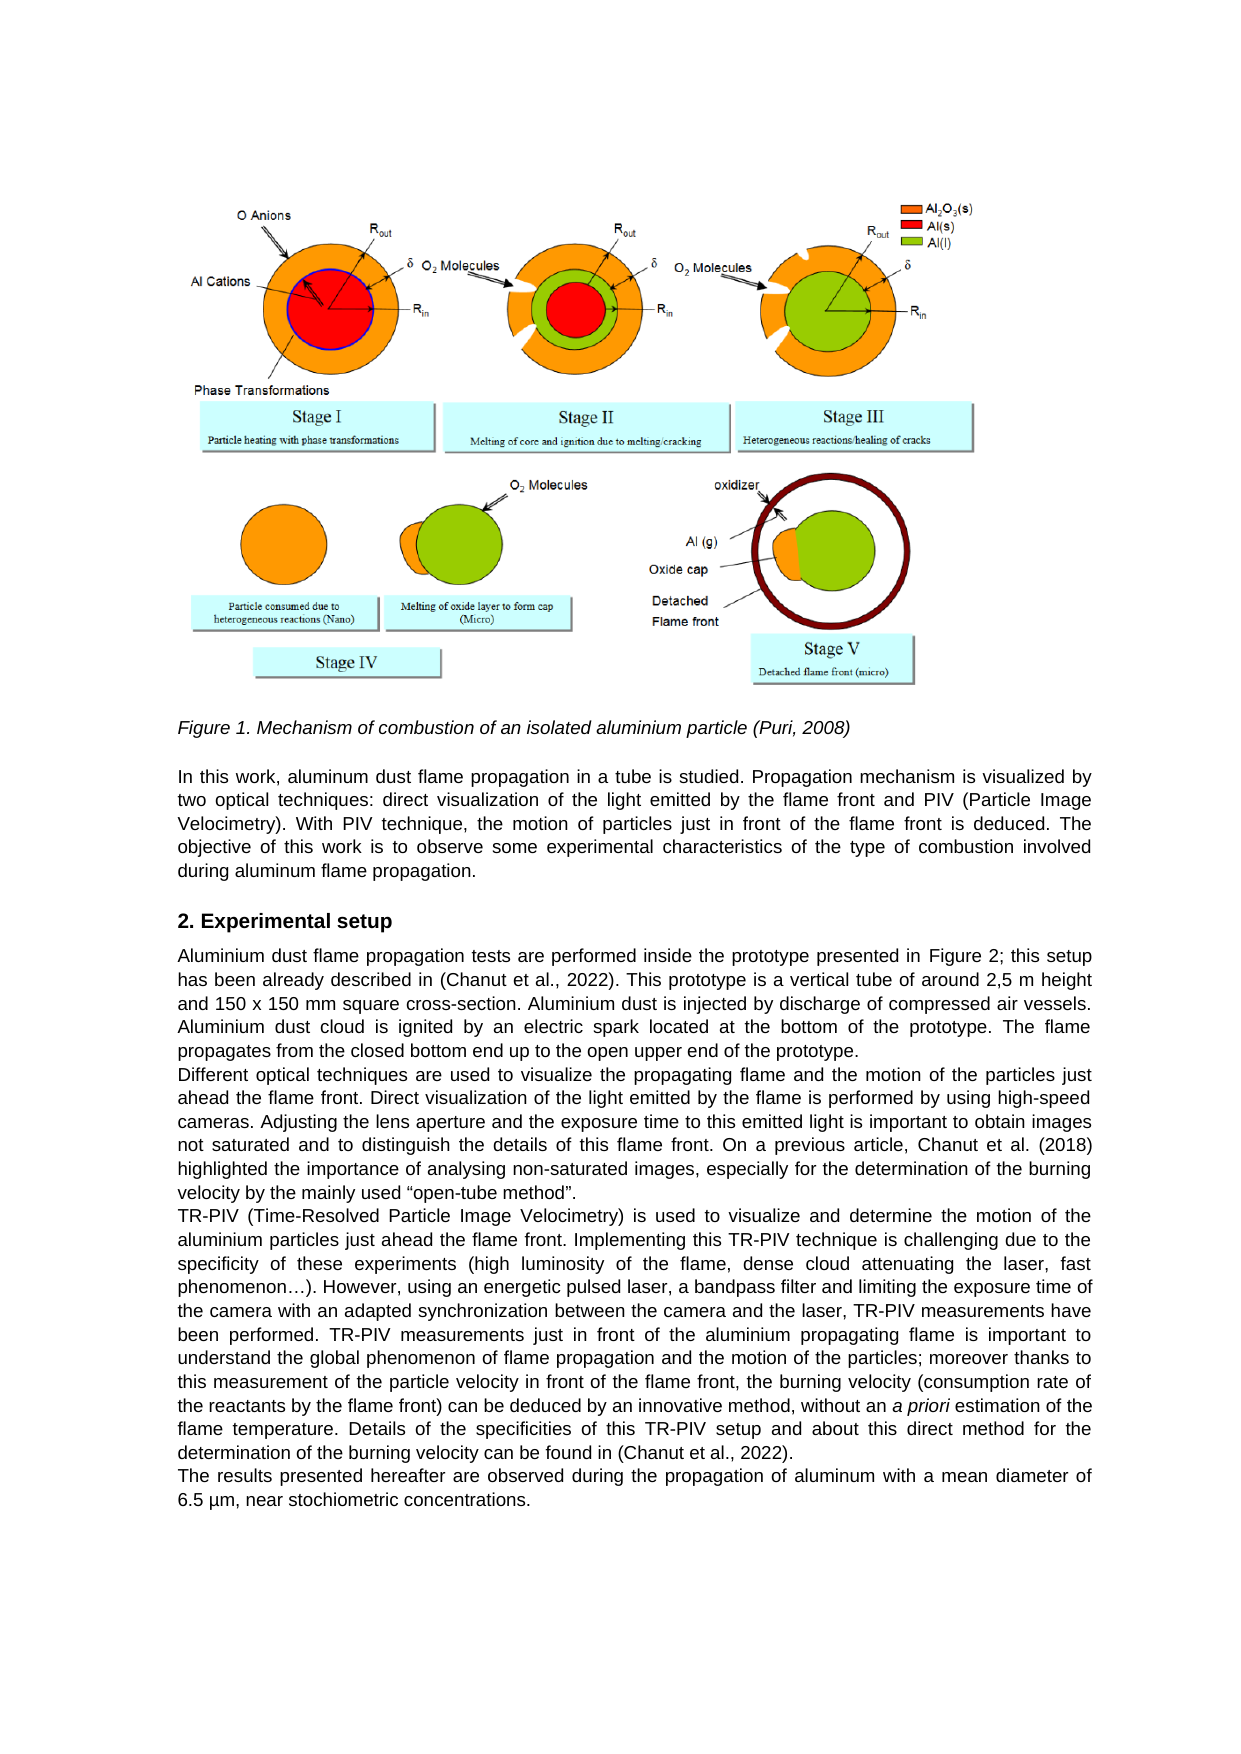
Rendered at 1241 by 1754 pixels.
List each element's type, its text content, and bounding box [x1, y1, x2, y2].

text In this work, aluminum dust flame propagation in a tube is studied. Propagation mechanism is visualized by two optical techniques: direct visualization of the light emitted by the flame front and PIV (Particle Image Velocimetry). With PIV technique, the motion of particles just in front of the flame front is deduced. The objective of this work is to observe some experimental characteristics of the type of combustion involved during aluminum flame propagation. [177, 765, 1092, 882]
subtitle Experimental setup [177, 909, 1092, 933]
text The results presented hereafter are observed during the propagation of aluminum with a mean diameter of 6.5 µm, near stochiometric concentrations. [177, 1465, 1092, 1511]
text Aluminium dust flame propagation tests are performed inside the prototype presented in Figure 2; this setup has been already described in (Chanut et al., 2022). This prototype is a vertical tube of around 2,5 m height and 150 x 150 mm square cross-section. Aluminium dust is injected by discharge of compressed air vessels. Aluminium dust cloud is ignited by an electric spark located at the bottom of the prototype. The flame propagates from the closed bottom end up to the open upper end of the prototype. [177, 945, 1092, 1061]
text TR-PIV (Time-Resolved Particle Image Velocimetry) is used to visualize and determine the motion of the aluminium particles just ahead the flame front. Implementing this TR-PIV technique is challenging due to the specificity of these experiments (high luminosity of the flame, dense cloud attenuating the laser, fast phenomenon…). However, using an energetic pulsed laser, a bandpass filter and limiting the exposure time of the camera with an adapted synchronization between the camera and the laser, TR-PIV measurements have been performed. TR-PIV measurements just in front of the aluminium propagating flame is important to understand the global phenomenon of flame propagation and the motion of the particles; moreover thanks to this measurement of the particle velocity in front of the flame front, the burning velocity (consumption rate of the reactants by the flame front) can be deduced by an innovative method, without an a priori estimation of the flame temperature. Details of the specificities of this TR-PIV setup and about this direct method for the determination of the burning velocity can be found in (Chanut et al., 2022). [177, 1205, 1092, 1463]
text Different optical techniques are used to visualize the propagating flame and the motion of the particles just ahead the flame front. Direct visualization of the light emitted by the flame is performed by using high-speed cameras. Adjusting the lens aperture and the exposure time to this emitted light is important to obtain images not saturated and to distinguish the details of this flame front. On a previous article, Chanut et al. (2018) highlighted the importance of analysing non-saturated images, especially for the determination of the burning velocity by the mainly used “open-tube method”. [177, 1063, 1092, 1203]
text Figure 1. Mechanism of combustion of an isolated aluminium particle (Puri, 2008) [177, 717, 1092, 738]
picture [177, 177, 987, 690]
